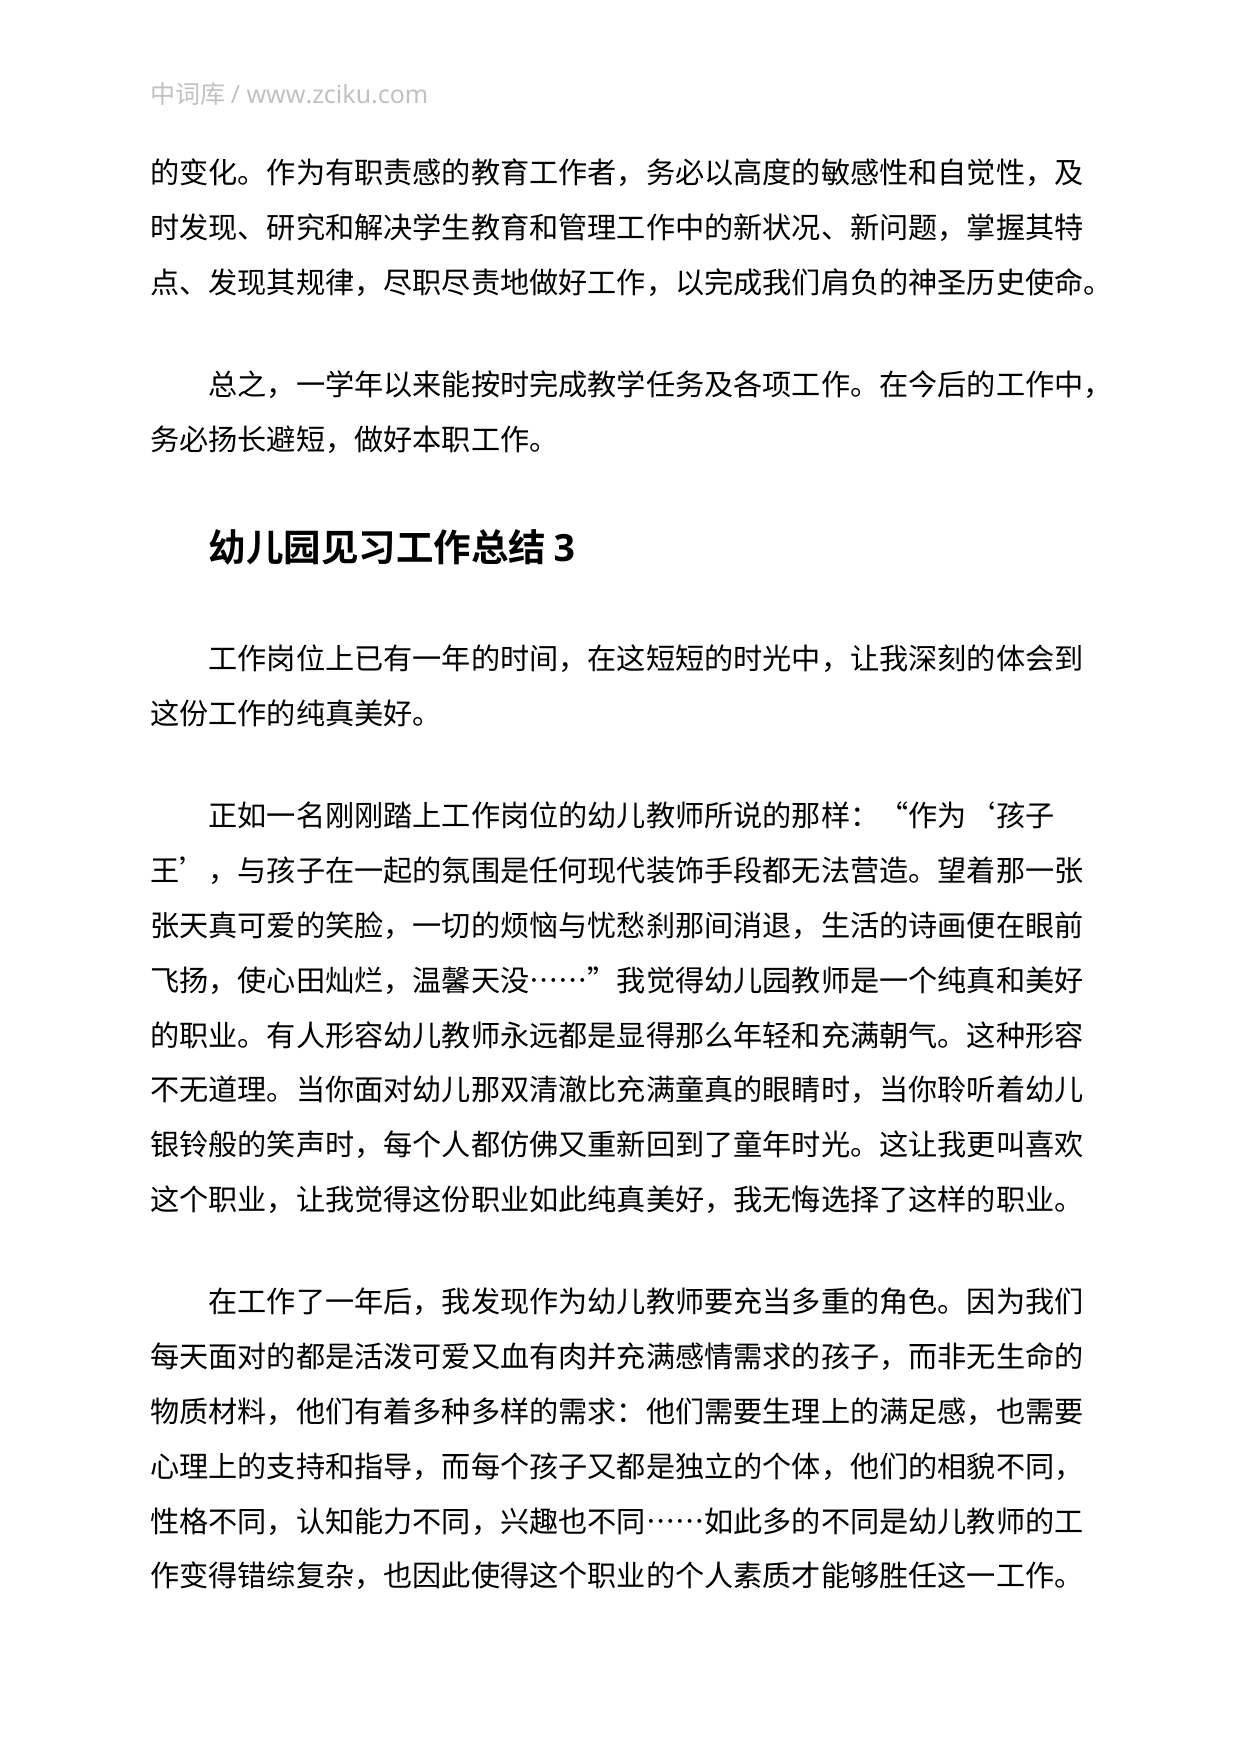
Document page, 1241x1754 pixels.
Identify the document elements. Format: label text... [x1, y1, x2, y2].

text 工作岗位上已有一年的时间，在这短短的时光中，让我深刻的体会到这份工作的纯真美好。 [150, 636, 1090, 733]
text 正如一名刚刚踏上工作岗位的幼儿教师所说的那样：“作为‘孩子王’，与孩子在一起的氛围是任何现代装饰手段都无法营造。望着那一张张天真可爱的笑脸，一切的烦恼与忧愁刹那间消退，生活的诗画便在眼前飞扬，使心田灿烂，温馨天没……”我觉得幼儿园教师是一个纯真和美好的职业。有人形容幼儿教师永远都是显得那么年轻和充满朝气。这种形容不无道理。当你面对幼儿那双清澈比充满童真的眼睛时，当你聆听着幼儿银铃般的笑声时，每个人都仿佛又重新回到了童年时光。这让我更叫喜欢这个职业，让我觉得这份职业如此纯真美好，我无悔选择了这样的职业。 [150, 792, 1090, 1219]
text 幼儿园见习工作总结3 [150, 518, 1090, 573]
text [150, 150, 1090, 302]
text 总之，一学年以来能按时完成教学任务及各项工作。在今后的工作中，务必扬长避短，做好本职工作。 [150, 362, 1090, 459]
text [150, 1278, 1090, 1595]
